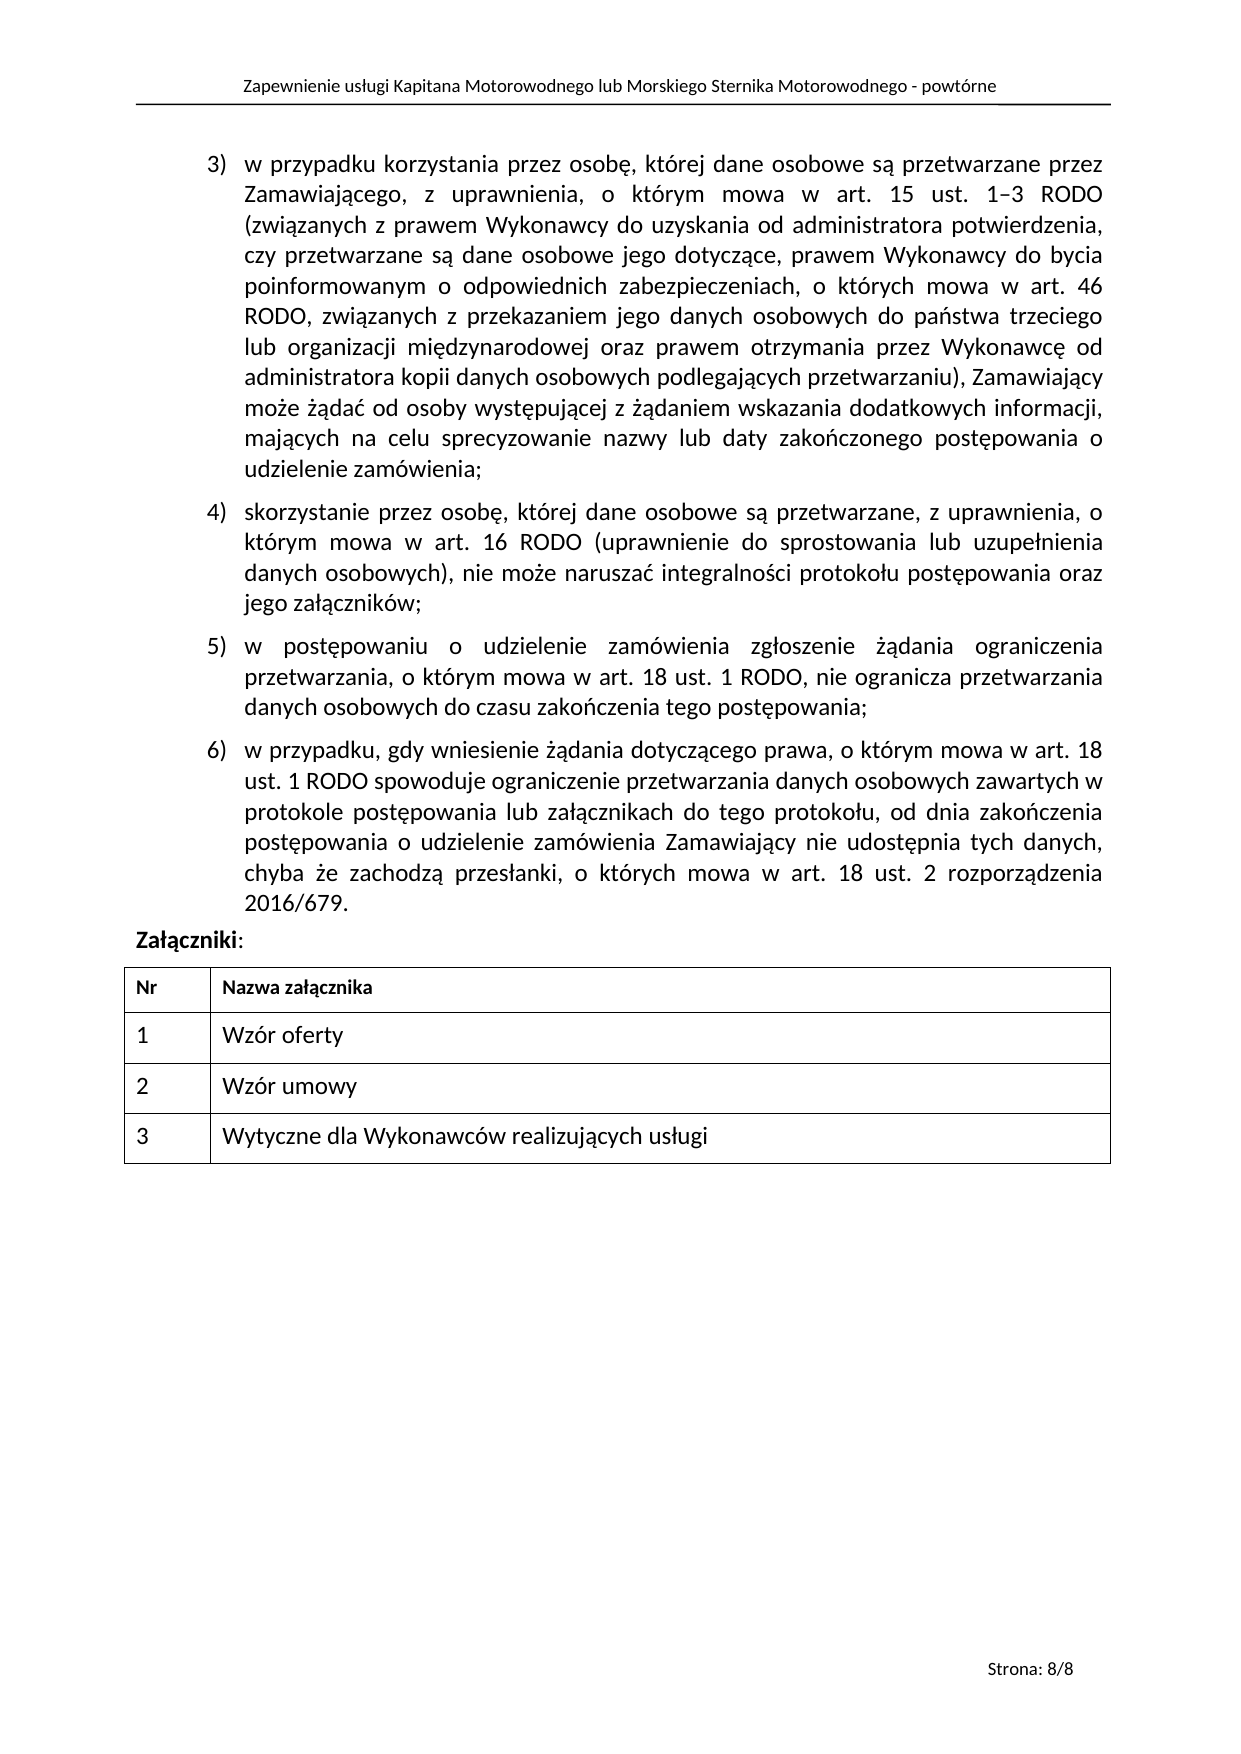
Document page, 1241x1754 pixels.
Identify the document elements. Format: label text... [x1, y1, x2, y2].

table_header Nazwa załącznika [211, 968, 1110, 1012]
table_cell Wzór umowy [211, 1064, 1110, 1113]
table_cell Wzór oferty [211, 1013, 1110, 1062]
subtitle skorzystanie przez osobę, której dane osobowe są przetwarzane, z uprawnienia, o którym mowa w art. 16 RODO (uprawnienie do sprostowania lub uzupełnienia danych osobowych), nie może naruszać integralności protokołu postępowania oraz jego załączników; [207, 496, 1104, 618]
table_header Nr [125, 968, 210, 1012]
text Załączniki: [136, 924, 1104, 954]
subtitle w przypadku korzystania przez osobę, której dane osobowe są przetwarzane przez Zamawiającego, z uprawnienia, o którym mowa w art. 15 ust. 1–3 RODO (związanych z prawem Wykonawcy do uzyskania od administratora potwierdzenia, czy przetwarzane są dane osobowe jego dotyczące, prawem Wykonawcy do bycia poinformowanym o odpowiednich zabezpieczeniach, o których mowa w art. 46 RODO, związanych z przekazaniem jego danych osobowych do państwa trzeciego lub organizacji międzynarodowej oraz prawem otrzymania przez Wykonawcę od administratora kopii danych osobowych podlegających przetwarzaniu), Zamawiający może żądać od osoby występującej z żądaniem wskazania dodatkowych informacji, mających na celu sprecyzowanie nazwy lub daty zakończonego postępowania o udzielenie zamówienia; [207, 148, 1104, 483]
subtitle w postępowaniu o udzielenie zamówienia zgłoszenie żądania ograniczenia przetwarzania, o którym mowa w art. 18 ust. 1 RODO, nie ogranicza przetwarzania danych osobowych do czasu zakończenia tego postępowania; [207, 631, 1104, 722]
table_cell 2 [125, 1064, 210, 1113]
subtitle w przypadku, gdy wniesienie żądania dotyczącego prawa, o którym mowa w art. 18 ust. 1 RODO spowoduje ograniczenie przetwarzania danych osobowych zawartych w protokole postępowania lub załącznikach do tego protokołu, od dnia zakończenia postępowania o udzielenie zamówienia Zamawiający nie udostępnia tych danych, chyba że zachodzą przesłanki, o których mowa w art. 18 ust. 2 rozporządzenia 2016/679. [207, 734, 1104, 918]
table_cell 1 [125, 1013, 210, 1062]
table_cell Wytyczne dla Wykonawców realizujących usługi [211, 1114, 1110, 1163]
table_cell 3 [125, 1114, 210, 1163]
